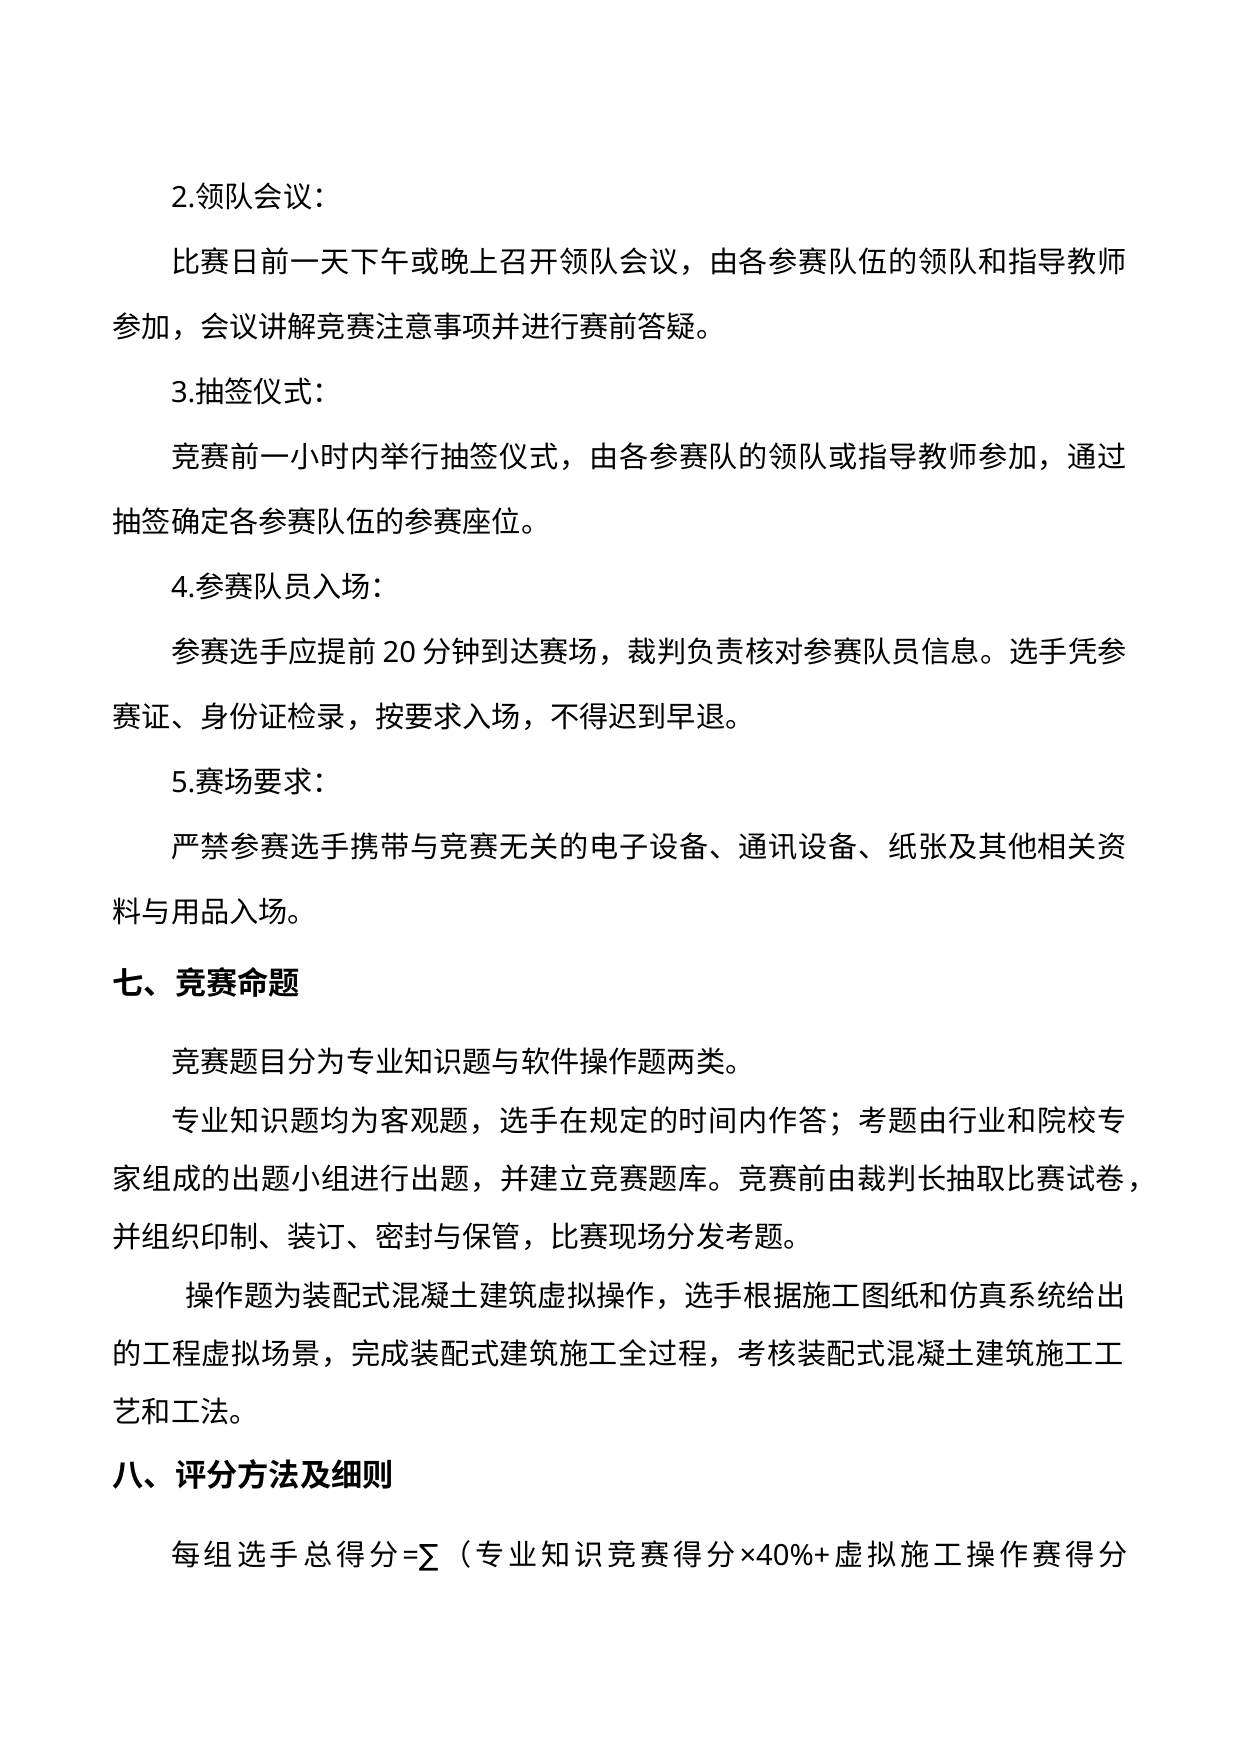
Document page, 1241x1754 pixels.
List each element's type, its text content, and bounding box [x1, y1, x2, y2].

text 专业知识题均为客观题，选手在规定的时间内作答；考题由行业和院校专家组成的出题小组进行出题，并建立竞赛题库。竞赛前由裁判长抽取比赛试卷，并组织印制、装订、密封与保管，比赛现场分发考题。 [112, 1084, 1128, 1259]
text 竞赛题目分为专业知识题与软件操作题两类。 [112, 1026, 1128, 1084]
text 2.领队会议： [112, 162, 1128, 227]
subtitle 七、竞赛命题 [112, 958, 1128, 1003]
text 3.抽签仪式： [112, 357, 1128, 422]
text 竞赛前一小时内举行抽签仪式，由各参赛队的领队或指导教师参加，通过抽签确定各参赛队伍的参赛座位。 [112, 422, 1128, 552]
text 4.参赛队员入场： [112, 552, 1128, 617]
subtitle 八、评分方法及细则 [112, 1451, 1128, 1496]
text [112, 1518, 1128, 1577]
text 5.赛场要求： [112, 747, 1128, 812]
text 参赛选手应提前20分钟到达赛场，裁判负责核对参赛队员信息。选手凭参赛证、身份证检录，按要求入场，不得迟到早退。 [112, 617, 1128, 747]
text 操作题为装配式混凝土建筑虚拟操作，选手根据施工图纸和仿真系统给出的工程虚拟场景，完成装配式建筑施工全过程，考核装配式混凝土建筑施工工艺和工法。 [112, 1259, 1128, 1434]
text 严禁参赛选手携带与竞赛无关的电子设备、通讯设备、纸张及其他相关资料与用品入场。 [112, 812, 1128, 942]
text 比赛日前一天下午或晚上召开领队会议，由各参赛队伍的领队和指导教师参加，会议讲解竞赛注意事项并进行赛前答疑。 [112, 227, 1128, 357]
